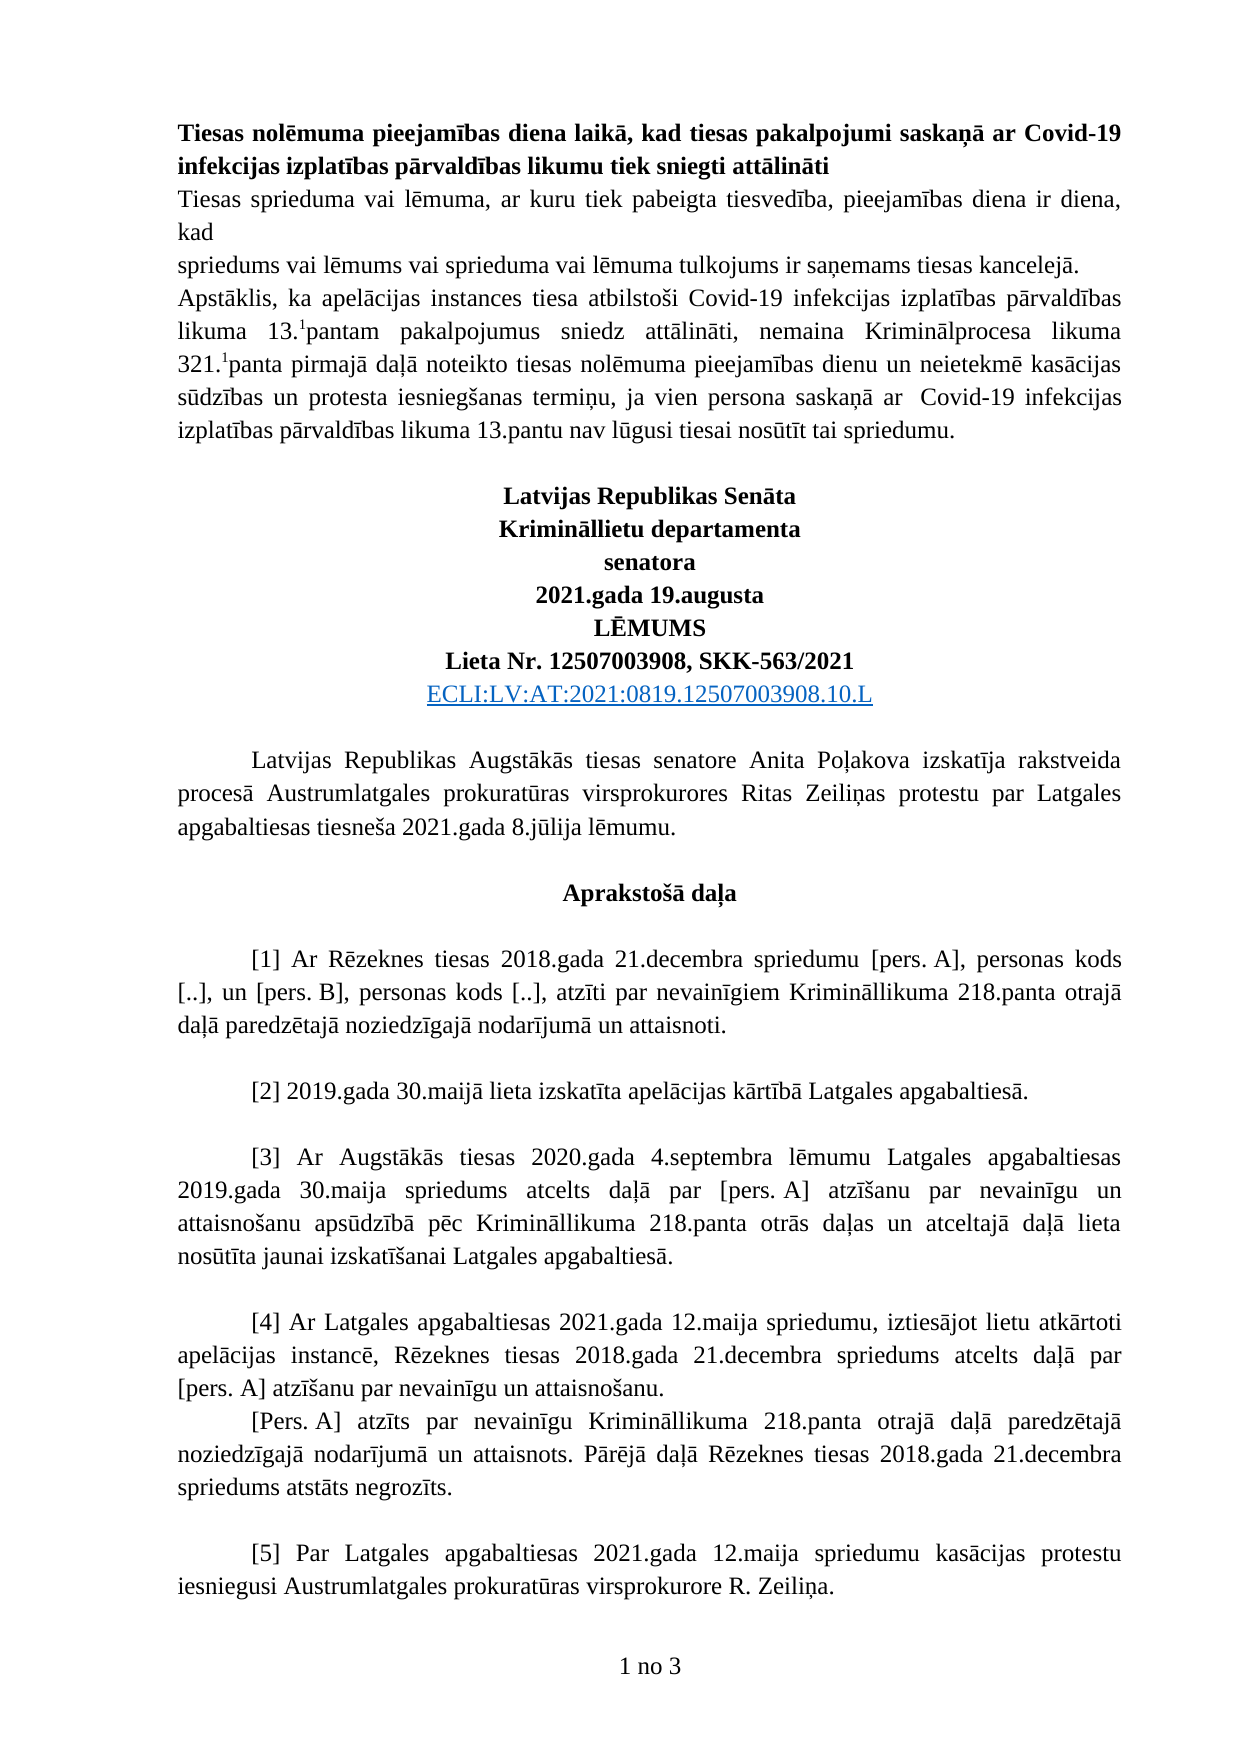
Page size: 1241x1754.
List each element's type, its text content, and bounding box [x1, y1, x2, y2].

text [3] Ar Augstākās tiesas 2020.gada 4.septembra lēmumu Latgales apgabaltiesas 2019.gada 30.maija spriedums atcelts daļā par [pers. A] atzīšanu par nevainīgu un attaisnošanu apsūdzībā pēc Krimināllikuma 218.panta otrās daļas un atceltajā daļā lieta nosūtīta jaunai izskatīšanai Latgales apgabaltiesā. [177, 1142, 1122, 1269]
text LĒMUMS [177, 613, 1122, 642]
text [1] Ar Rēzeknes tiesas 2018.gada 21.decembra spriedumu [pers. A], personas kods [..], un [pers. B], personas kods [..], atzīti par nevainīgiem Krimināllikuma 218.panta otrajā daļā paredzētajā noziedzīgajā nodarījumā un attaisnoti. [177, 944, 1122, 1038]
text senatora [177, 547, 1122, 576]
text Tiesas sprieduma vai lēmuma, ar kuru tiek pabeigta tiesvedība, pieejamības diena ir diena, kad [177, 184, 1122, 246]
text Apstāklis, ka apelācijas instances tiesa atbilstoši Covid-19 infekcijas izplatības pārvaldības likuma 13.1pantam pakalpojumus sniedz attālināti, nemaina Kriminālprocesa likuma 321.1panta pirmajā daļā noteikto tiesas nolēmuma pieejamības dienu un neietekmē kasācijas sūdzības un protesta iesniegšanas termiņu, ja vien persona saskaņā ar Covid-19 infekcijas izplatības pārvaldības likuma 13.pantu nav lūgusi tiesai nosūtīt tai spriedumu. [177, 283, 1122, 444]
text spriedums vai lēmums vai sprieduma vai lēmuma tulkojums ir saņemams tiesas kancelejā. [177, 250, 1122, 279]
text Tiesas nolēmuma pieejamības diena laikā, kad tiesas pakalpojumi saskaņā ar Covid-19 infekcijas izplatības pārvaldības likumu tiek sniegti attālināti [177, 118, 1122, 180]
text Latvijas Republikas Augstākās tiesas senatore Anita Poļakova izskatīja rakstveida procesā Austrumlatgales prokuratūras virsprokurores Ritas Zeiliņas protestu par Latgales apgabaltiesas tiesneša 2021.gada 8.jūlija lēmumu. [177, 746, 1122, 840]
text [2] 2019.gada 30.maijā lieta izskatīta apelācijas kārtībā Latgales apgabaltiesā. [177, 1076, 1122, 1104]
text ECLI:LV:AT:2021:0819.12507003908.10.L [177, 679, 1122, 708]
text Latvijas Republikas Senāta [177, 481, 1122, 510]
text [4] Ar Latgales apgabaltiesas 2021.gada 12.maija spriedumu, iztiesājot lietu atkārtoti apelācijas instancē, Rēzeknes tiesas 2018.gada 21.decembra spriedums atcelts daļā par [pers. A] atzīšanu par nevainīgu un attaisnošanu. [177, 1307, 1122, 1402]
text [5] Par Latgales apgabaltiesas 2021.gada 12.maija spriedumu kasācijas protestu iesniegusi Austrumlatgales prokuratūras virsprokurore R. Zeiliņa. [177, 1538, 1122, 1600]
text 2021.gada 19.augusta [177, 580, 1122, 609]
text Lieta Nr. 12507003908, SKK-563/2021 [177, 646, 1122, 675]
text Aprakstošā daļa [177, 878, 1122, 906]
text Krimināllietu departamenta [177, 514, 1122, 543]
text [Pers. A] atzīts par nevainīgu Krimināllikuma 218.panta otrajā daļā paredzētajā noziedzīgajā nodarījumā un attaisnots. Pārējā daļā Rēzeknes tiesas 2018.gada 21.decembra spriedums atstāts negrozīts. [177, 1406, 1122, 1501]
